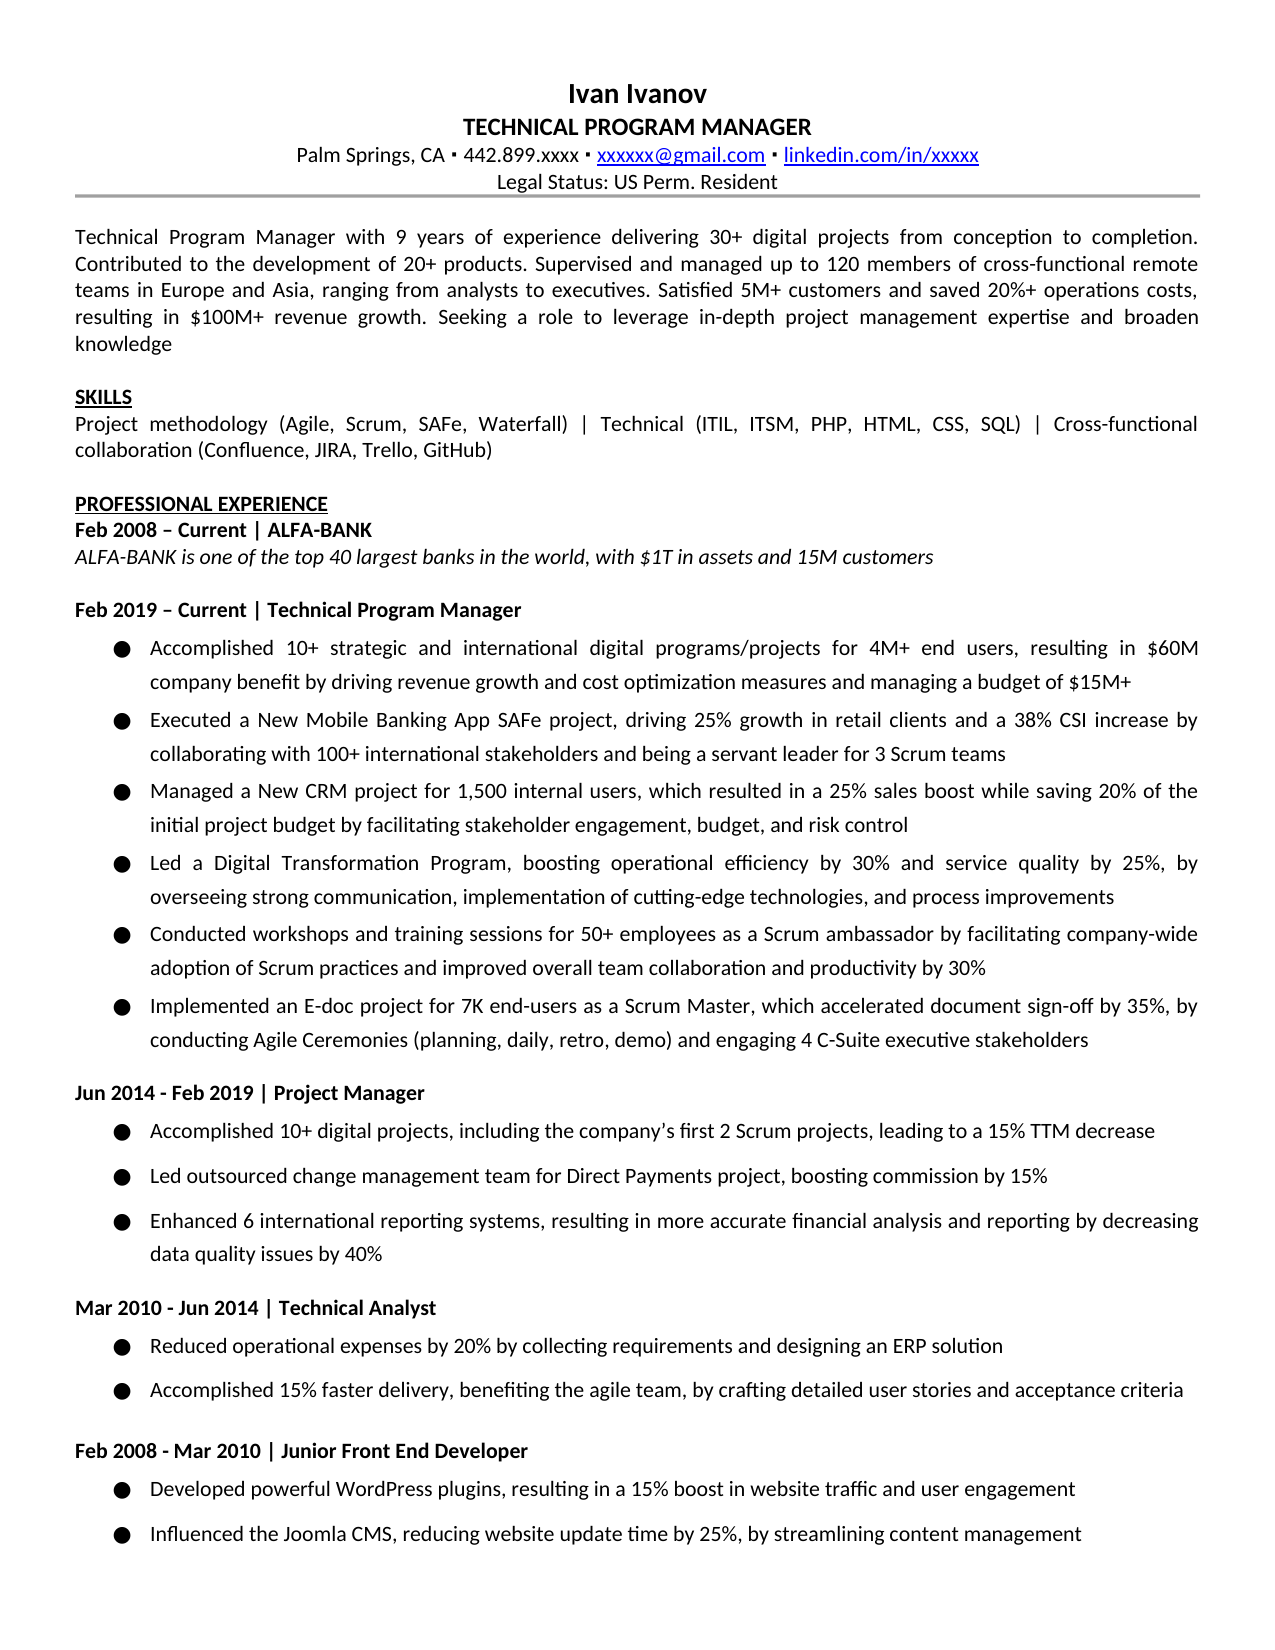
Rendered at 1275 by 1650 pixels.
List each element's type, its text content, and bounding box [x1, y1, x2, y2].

text Feb 2008 – Current | ALFA-BANK [75, 517, 1200, 543]
list Accomplished 10+ digital projects, including the company’s first 2 Scrum projects, leading to a 15% TTM decrease [112, 1106, 1200, 1151]
list Managed a New CRM project for 1,500 internal users, which resulted in a 25% sales boost while saving 20% of the initial project budget by facilitating stakeholder engagement, budget, and risk control [112, 766, 1200, 838]
list Developed powerful WordPress plugins, resulting in a 15% boost in website traffic and user engagement [112, 1464, 1200, 1509]
list Conducted workshops and training sessions for 50+ employees as a Scrum ambassador by facilitating company-wide adoption of Scrum practices and improved overall team collaboration and productivity by 30% [112, 909, 1200, 981]
list Led outsourced change management team for Direct Payments project, boosting commission by 15% [112, 1151, 1200, 1196]
text Project methodology (Agile, Scrum, SAFe, Waterfall) | Technical (ITIL, ITSM, PHP, HTML, CSS, SQL) | Cross-functional collaboration (Confluence, JIRA, Trello, GitHub) [75, 410, 1200, 463]
text PROFESSIONAL EXPERIENCE [75, 490, 1200, 517]
text ALFA-BANK is one of the top 40 largest banks in the world, with $1T in assets and 15M customers [75, 543, 1200, 570]
text Ivan Ivanov [75, 75, 1200, 111]
text Technical Program Manager with 9 years of experience delivering 30+ digital projects from conception to completion. Contributed to the development of 20+ products. Supervised and managed up to 120 members of cross-functional remote teams in Europe and Asia, ranging from analysts to executives. Satisfied 5M+ customers and saved 20%+ operations costs, resulting in $100M+ revenue growth. Seeking a role to leverage in-depth project management expertise and broaden knowledge [75, 223, 1200, 357]
text Feb 2019 – Current | Technical Program Manager [75, 597, 1200, 623]
list Reduced operational expenses by 20% by collecting requirements and designing an ERP solution [112, 1321, 1200, 1366]
list Executed a New Mobile Banking App SAFe project, driving 25% growth in retail clients and a 38% CSI increase by collaborating with 100+ international stakeholders and being a servant leader for 3 Scrum teams [112, 695, 1200, 766]
text Mar 2010 - Jun 2014 | Technical Analyst [75, 1294, 1200, 1321]
list Led a Digital Transformation Program, boosting operational efficiency by 30% and service quality by 25%, by overseeing strong communication, implementation of cutting-edge technologies, and process improvements [112, 838, 1200, 909]
text TECHNICAL PROGRAM MANAGER [75, 111, 1200, 141]
list Enhanced 6 international reporting systems, resulting in more accurate financial analysis and reporting by decreasing data quality issues by 40% [112, 1196, 1200, 1267]
list Implemented an E-doc project for 7K end-users as a Scrum Master, which accelerated document sign-off by 35%, by conducting Agile Ceremonies (planning, daily, retro, demo) and engaging 4 C-Suite executive stakeholders [112, 981, 1200, 1053]
text Jun 2014 - Feb 2019 | Project Manager [75, 1079, 1200, 1106]
text Palm Springs, CA ∙ 442.899.xxxx ∙ xxxxxx@gmail.com ∙ linkedin.com/in/xxxxx [75, 141, 1200, 168]
list Influenced the Joomla CMS, reducing website update time by 25%, by streamlining content management [112, 1509, 1200, 1553]
text SKILLS [75, 383, 1200, 410]
text Feb 2008 - Mar 2010 | Junior Front End Developer [75, 1437, 1200, 1464]
list Accomplished 15% faster delivery, benefiting the agile team, by crafting detailed user stories and acceptance criteria [112, 1366, 1200, 1410]
text Legal Status: US Perm. Resident [75, 168, 1200, 194]
list Accomplished 10+ strategic and international digital programs/projects for 4M+ end users, resulting in $60M company benefit by driving revenue growth and cost optimization measures and managing a budget of $15M+ [112, 623, 1200, 695]
